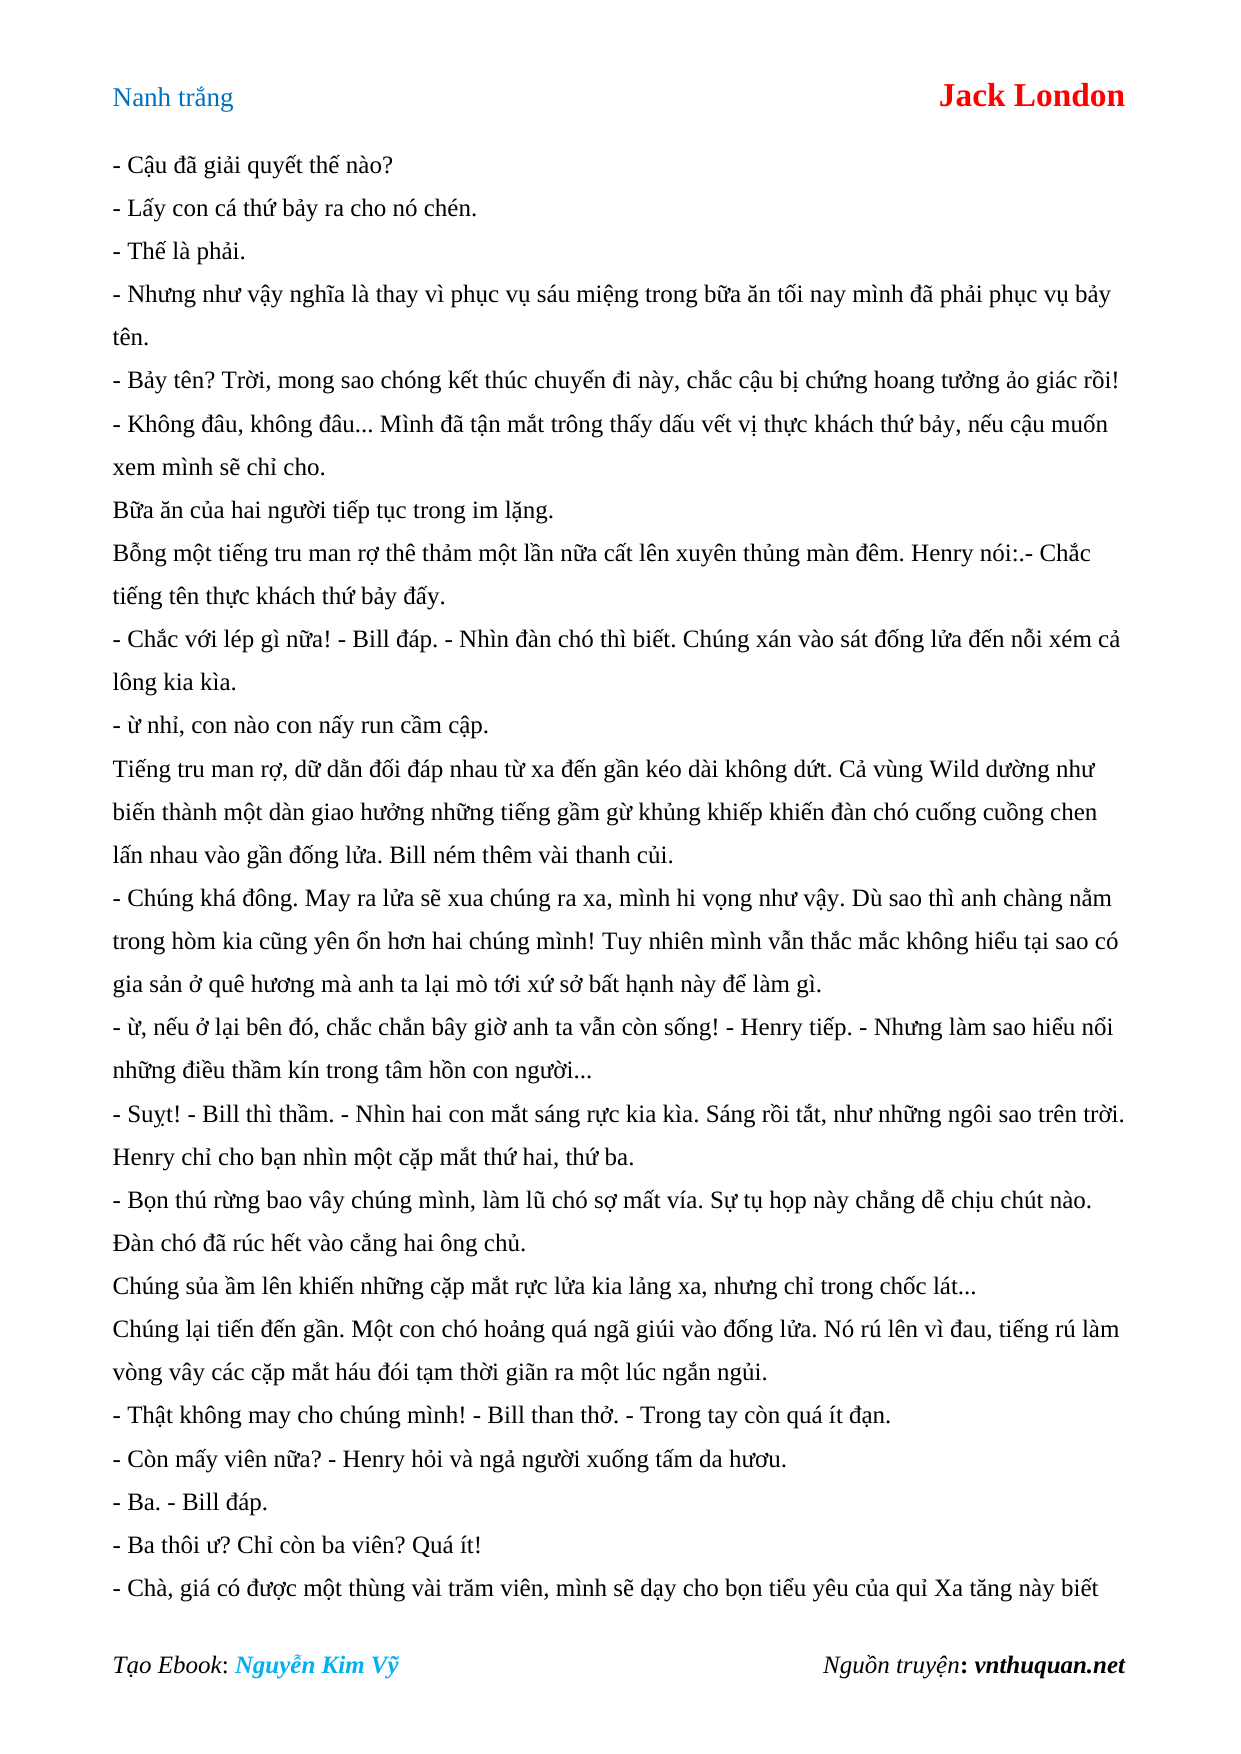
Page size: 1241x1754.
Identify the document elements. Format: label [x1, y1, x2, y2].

text [112, 150, 1128, 1602]
